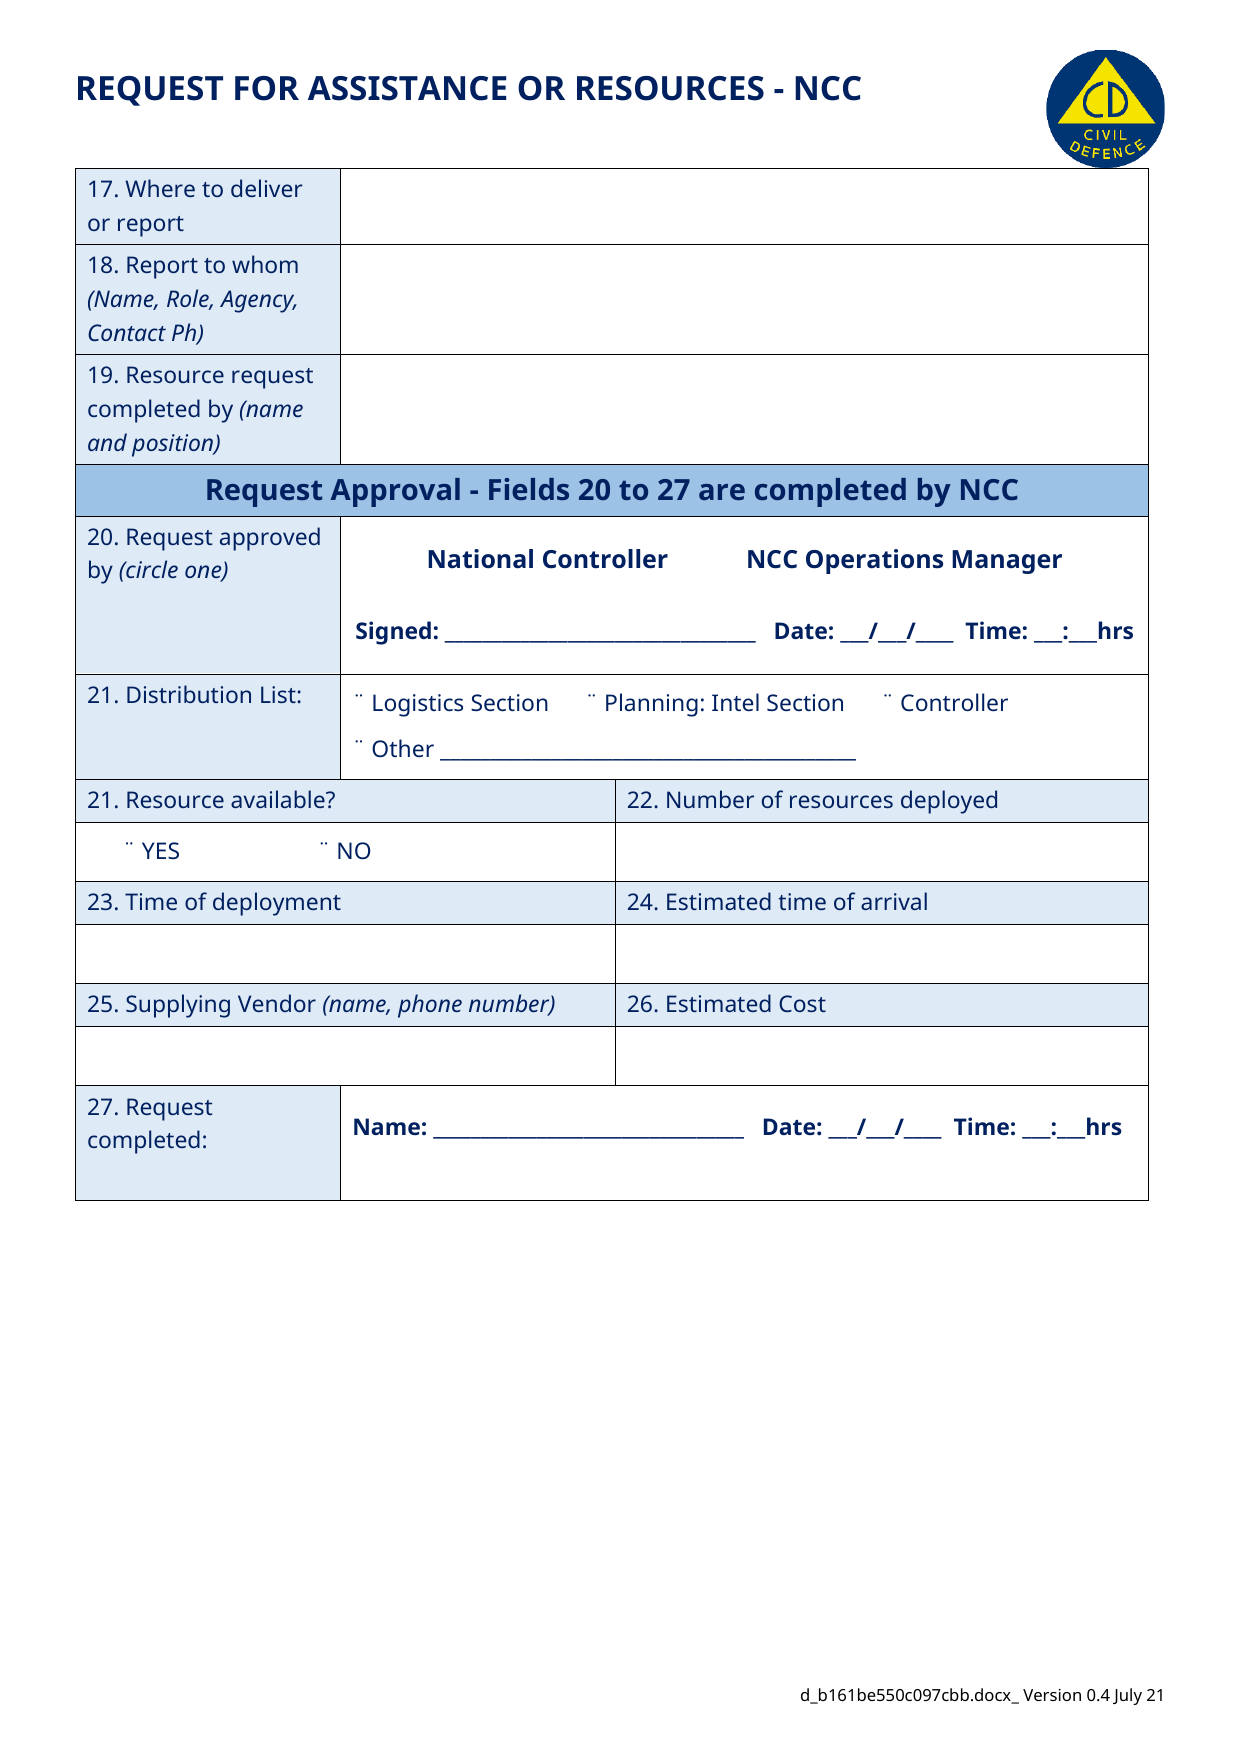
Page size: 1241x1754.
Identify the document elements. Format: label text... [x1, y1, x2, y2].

table_cell 17. Where to deliver or report [76, 169, 340, 244]
table_cell [616, 1027, 1148, 1085]
table_cell 21. Resource available? [76, 780, 615, 822]
table_cell 18. Report to whom (Name, Role, Agency, Contact Ph) [76, 245, 340, 354]
table_cell 26. Estimated Cost [616, 984, 1148, 1026]
table_cell 24. Estimated time of arrival [616, 882, 1148, 924]
table_cell ¨ YES ¨ NO [76, 823, 615, 881]
table_cell 22. Number of resources deployed [616, 780, 1148, 822]
table_cell [341, 245, 1148, 354]
table_cell [76, 1027, 615, 1085]
table_cell 20. Request approved by (circle one) [76, 517, 340, 673]
table_cell [76, 925, 615, 983]
table_cell 27. Request completed: [76, 1086, 340, 1200]
table_cell [616, 823, 1148, 881]
table_cell [341, 355, 1148, 464]
table_cell 19. Resource request completed by (name and position) [76, 355, 340, 464]
table_cell National Controller NCC Operations Manager Signed: _________________________________ Date: ___/___/____ Time: ___:___hrs [341, 517, 1148, 673]
table_cell Request Approval - Fields 20 to 27 are completed by NCC [76, 465, 1148, 516]
table_cell 21. Distribution List: [76, 675, 340, 779]
table_cell Name: _________________________________ Date: ___/___/____ Time: ___:___hrs [341, 1086, 1148, 1200]
table_cell 23. Time of deployment [76, 882, 615, 924]
picture [1046, 50, 1165, 168]
table_cell [616, 925, 1148, 983]
table_cell [341, 169, 1148, 244]
table_cell 25. Supplying Vendor (name, phone number) [76, 984, 615, 1026]
table_cell ¨ Logistics Section ¨ Planning: Intel Section ¨ Controller ¨ Other _________________________________________ [341, 675, 1148, 779]
